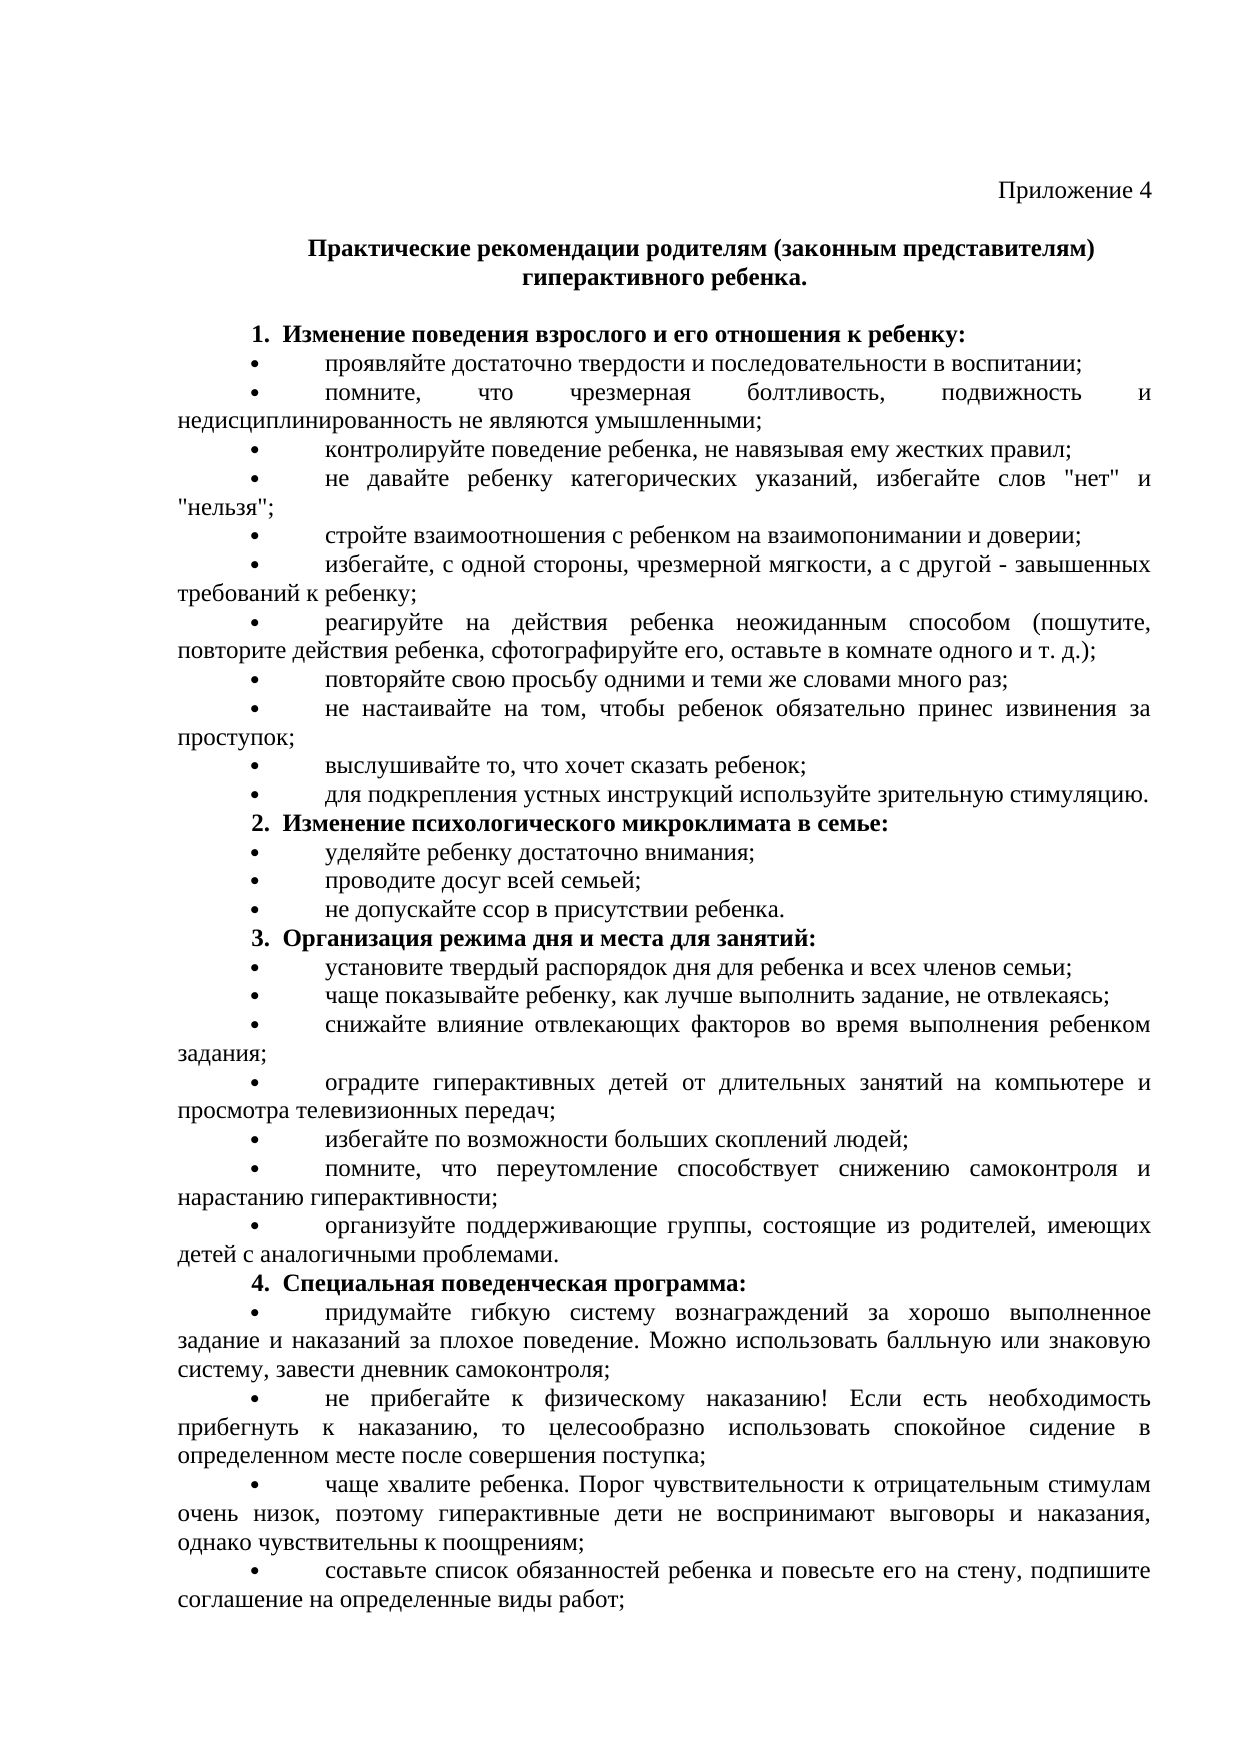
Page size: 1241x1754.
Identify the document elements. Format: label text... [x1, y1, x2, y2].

list выслушивайте то, что хочет сказать ребенок; [177, 751, 1152, 779]
text 1. Изменение поведения взрослого и его отношения к ребенку: [177, 319, 1152, 348]
list уделяйте ребенку достаточно внимания; [177, 837, 1152, 866]
list не прибегайте к физическому наказанию! Если есть необходимость прибегнуть к наказанию, то целесообразно использовать спокойное сидение в определенном месте после совершения поступка; [177, 1383, 1152, 1469]
list помните, что чрезмерная болтливость, подвижность и недисциплинированность не являются умышленными; [177, 377, 1152, 434]
list не настаивайте на том, чтобы ребенок обязательно принес извинения за проступок; [177, 693, 1152, 751]
list избегайте по возможности больших скоплений людей; [177, 1124, 1152, 1153]
list проводите досуг всей семьей; [177, 866, 1152, 894]
list придумайте гибкую систему вознаграждений за хорошо выполненное задание и наказаний за плохое поведение. Можно использовать балльную или знаковую систему, завести дневник самоконтроля; [177, 1297, 1152, 1383]
list чаще показывайте ребенку, как лучше выполнить задание, не отвлекаясь; [177, 981, 1152, 1009]
list повторяйте свою просьбу одними и теми же словами много раз; [177, 664, 1152, 693]
list снижайте влияние отвлекающих факторов во время выполнения ребенком задания; [177, 1009, 1152, 1067]
text Практические рекомендации родителям (законным представителям) гиперактивного ребенка. [177, 233, 1152, 291]
text 2. Изменение психологического микроклимата в семье: [177, 808, 1152, 837]
list не допускайте ссор в присутствии ребенка. [177, 894, 1152, 923]
list оградите гиперактивных детей от длительных занятий на компьютере и просмотра телевизионных передач; [177, 1067, 1152, 1124]
list не давайте ребенку категорических указаний, избегайте слов "нет" и "нельзя"; [177, 463, 1152, 521]
list для подкрепления устных инструкций используйте зрительную стимуляцию. [177, 779, 1152, 808]
list контролируйте поведение ребенка, не навязывая ему жестких правил; [177, 434, 1152, 463]
text 4. Специальная поведенческая программа: [177, 1268, 1152, 1297]
text Приложение 4 [177, 176, 1152, 204]
list избегайте, с одной стороны, чрезмерной мягкости, а с другой - завышенных требований к ребенку; [177, 549, 1152, 607]
list составьте список обязанностей ребенка и повесьте его на стену, подпишите соглашение на определенные виды работ; [177, 1556, 1152, 1613]
list чаще хвалите ребенка. Порог чувствительности к отрицательным стимулам очень низок, поэтому гиперактивные дети не воспринимают выговоры и наказания, однако чувствительны к поощрениям; [177, 1469, 1152, 1556]
list стройте взаимоотношения с ребенком на взаимопонимании и доверии; [177, 521, 1152, 549]
list установите твердый распорядок дня для ребенка и всех членов семьи; [177, 952, 1152, 981]
list помните, что переутомление способствует снижению самоконтроля и нарастанию гиперактивности; [177, 1153, 1152, 1211]
list организуйте поддерживающие группы, состоящие из родителей, имеющих детей с аналогичными проблемами. [177, 1211, 1152, 1268]
text 3. Организация режима дня и места для занятий: [177, 923, 1152, 952]
list проявляйте достаточно твердости и последовательности в воспитании; [177, 348, 1152, 377]
list реагируйте на действия ребенка неожиданным способом (пошутите, повторите действия ребенка, сфотографируйте его, оставьте в комнате одного и т. д.); [177, 607, 1152, 664]
